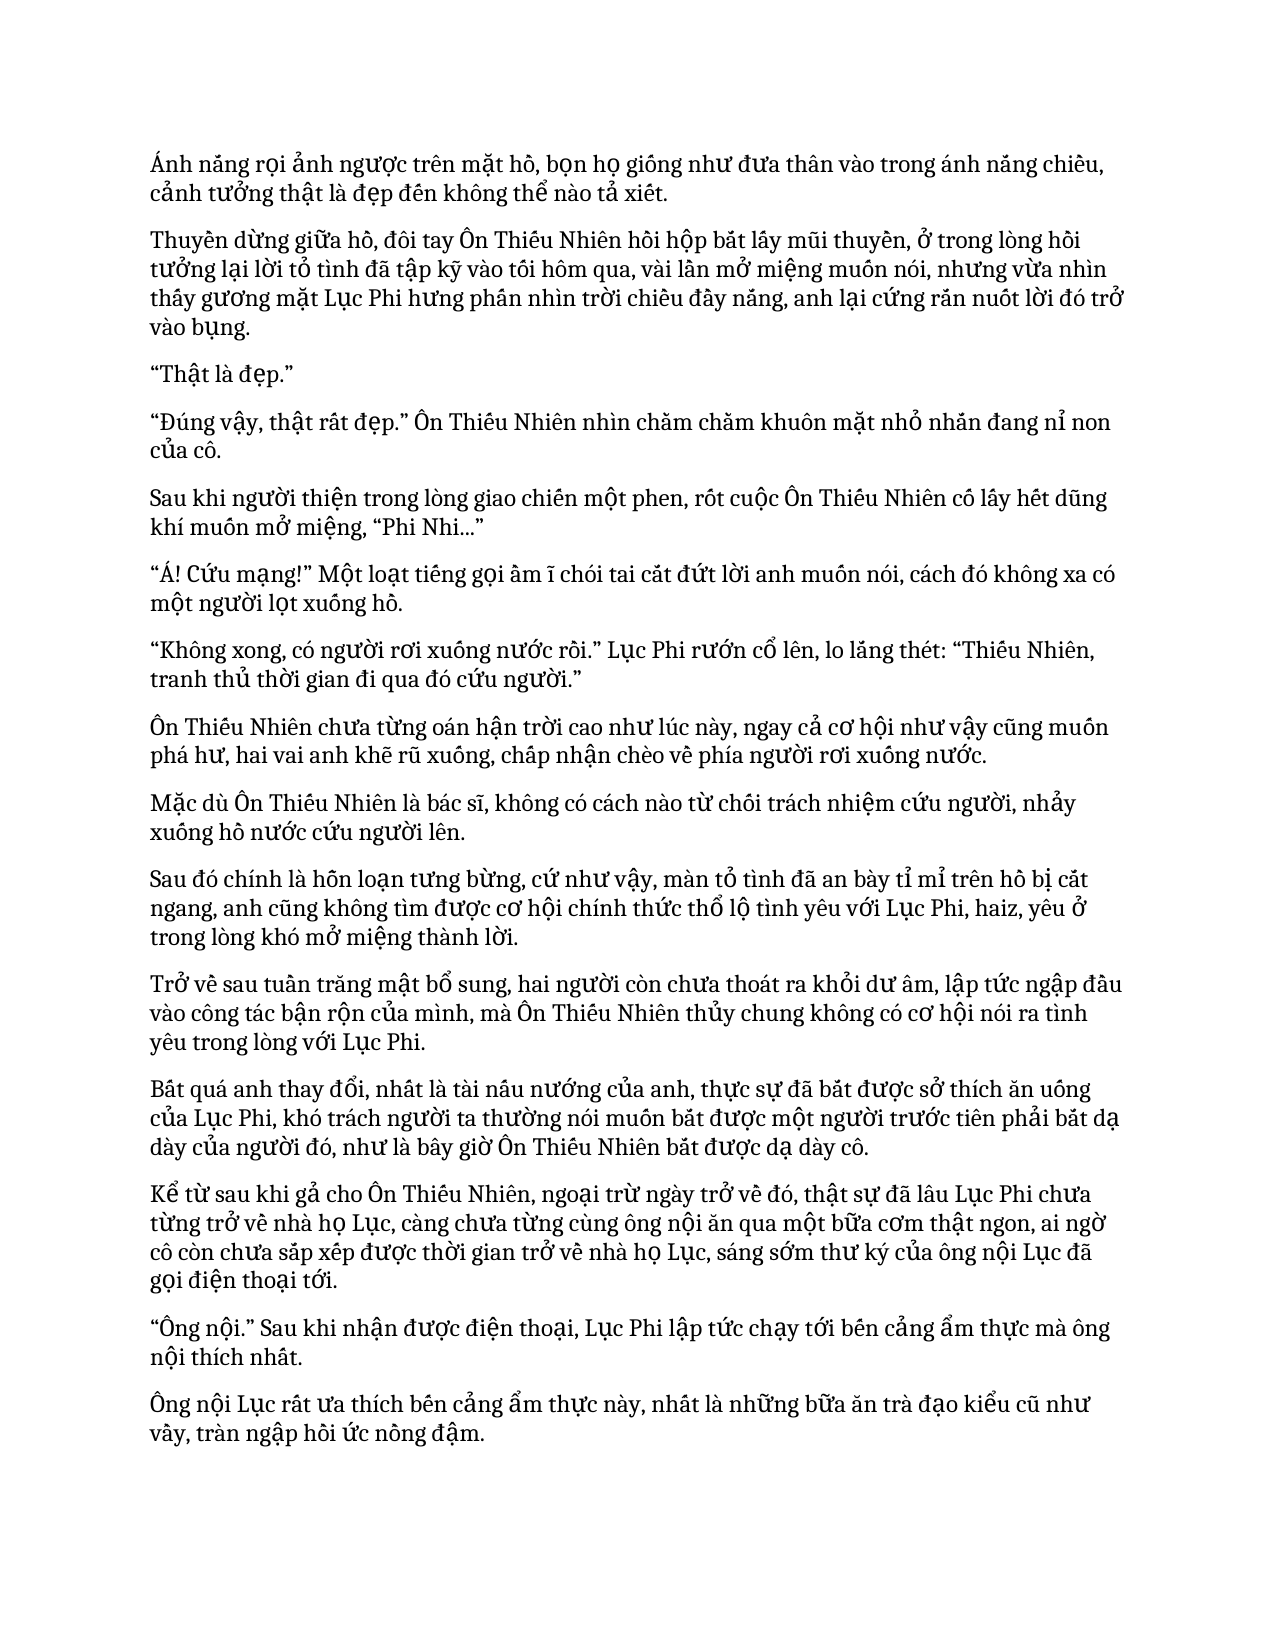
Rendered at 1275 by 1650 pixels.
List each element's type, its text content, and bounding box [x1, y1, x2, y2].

text “Đúng vậy, thật rất đẹp.” Ôn Thiếu Nhiên nhìn chằm chằm khuôn mặt nhỏ nhắn đang nỉ non của cô. [150, 407, 1125, 465]
text “Á! Cứu mạng!” Một loạt tiếng gọi ầm ĩ chói tai cắt đứt lời anh muốn nói, cách đó không xa có một người lọt xuống hồ. [150, 560, 1125, 617]
text Ông nội Lục rất ưa thích bến cảng ẩm thực này, nhất là những bữa ăn trà đạo kiểu cũ như vầy, tràn ngập hồi ức nồng đậm. [150, 1390, 1125, 1447]
text Trở về sau tuần trăng mật bổ sung, hai người còn chưa thoát ra khỏi dư âm, lập tức ngập đầu vào công tác bận rộn của mình, mà Ôn Thiếu Nhiên thủy chung không có cơ hội nói ra tình yêu trong lòng với Lục Phi. [150, 970, 1125, 1056]
text “Ông nội.” Sau khi nhận được điện thoại, Lục Phi lập tức chạy tới bến cảng ẩm thực mà ông nội thích nhất. [150, 1314, 1125, 1371]
text “Không xong, có người rơi xuống nước rồi.” Lục Phi rướn cổ lên, lo lắng thét: “Thiếu Nhiên, tranh thủ thời gian đi qua đó cứu người.” [150, 636, 1125, 694]
text Sau khi người thiện trong lòng giao chiến một phen, rốt cuộc Ôn Thiếu Nhiên cố lấy hết dũng khí muốn mở miệng, “Phi Nhi...” [150, 484, 1125, 541]
text “Thật là đẹp.” [150, 360, 1125, 389]
text Thuyền dừng giữa hồ, đôi tay Ôn Thiếu Nhiên hồi hộp bắt lấy mũi thuyền, ở trong lòng hồi tưởng lại lời tỏ tình đã tập kỹ vào tối hôm qua, vài lần mở miệng muốn nói, nhưng vừa nhìn thấy gương mặt Lục Phi hưng phấn nhìn trời chiều đầy nắng, anh lại cứng rắn nuốt lời đó trở vào bụng. [150, 226, 1125, 341]
text Sau đó chính là hỗn loạn tưng bừng, cứ như vậy, màn tỏ tình đã an bày tỉ mỉ trên hồ bị cắt ngang, anh cũng không tìm được cơ hội chính thức thổ lộ tình yêu với Lục Phi, haiz, yêu ở trong lòng khó mở miệng thành lời. [150, 865, 1125, 951]
text Ôn Thiếu Nhiên chưa từng oán hận trời cao như lúc này, ngay cả cơ hội như vậy cũng muốn phá hư, hai vai anh khẽ rũ xuống, chấp nhận chèo về phía người rơi xuống nước. [150, 712, 1125, 770]
text Mặc dù Ôn Thiếu Nhiên là bác sĩ, không có cách nào từ chối trách nhiệm cứu người, nhảy xuống hồ nước cứu người lên. [150, 789, 1125, 846]
text Ánh nắng rọi ảnh ngược trên mặt hồ, bọn họ giống như đưa thân vào trong ánh nắng chiều, cảnh tưởng thật là đẹp đến không thể nào tả xiết. [150, 150, 1125, 207]
text Bất quá anh thay đổi, nhất là tài nấu nướng của anh, thực sự đã bắt được sở thích ăn uống của Lục Phi, khó trách người ta thường nói muốn bắt được một người trước tiên phải bắt dạ dày của người đó, như là bây giờ Ôn Thiếu Nhiên bắt được dạ dày cô. [150, 1075, 1125, 1161]
text Kể từ sau khi gả cho Ôn Thiếu Nhiên, ngoại trừ ngày trở về đó, thật sự đã lâu Lục Phi chưa từng trở về nhà họ Lục, càng chưa từng cùng ông nội ăn qua một bữa cơm thật ngon, ai ngờ cô còn chưa sắp xếp được thời gian trở về nhà họ Lục, sáng sớm thư ký của ông nội Lục đã gọi điện thoại tới. [150, 1180, 1125, 1295]
